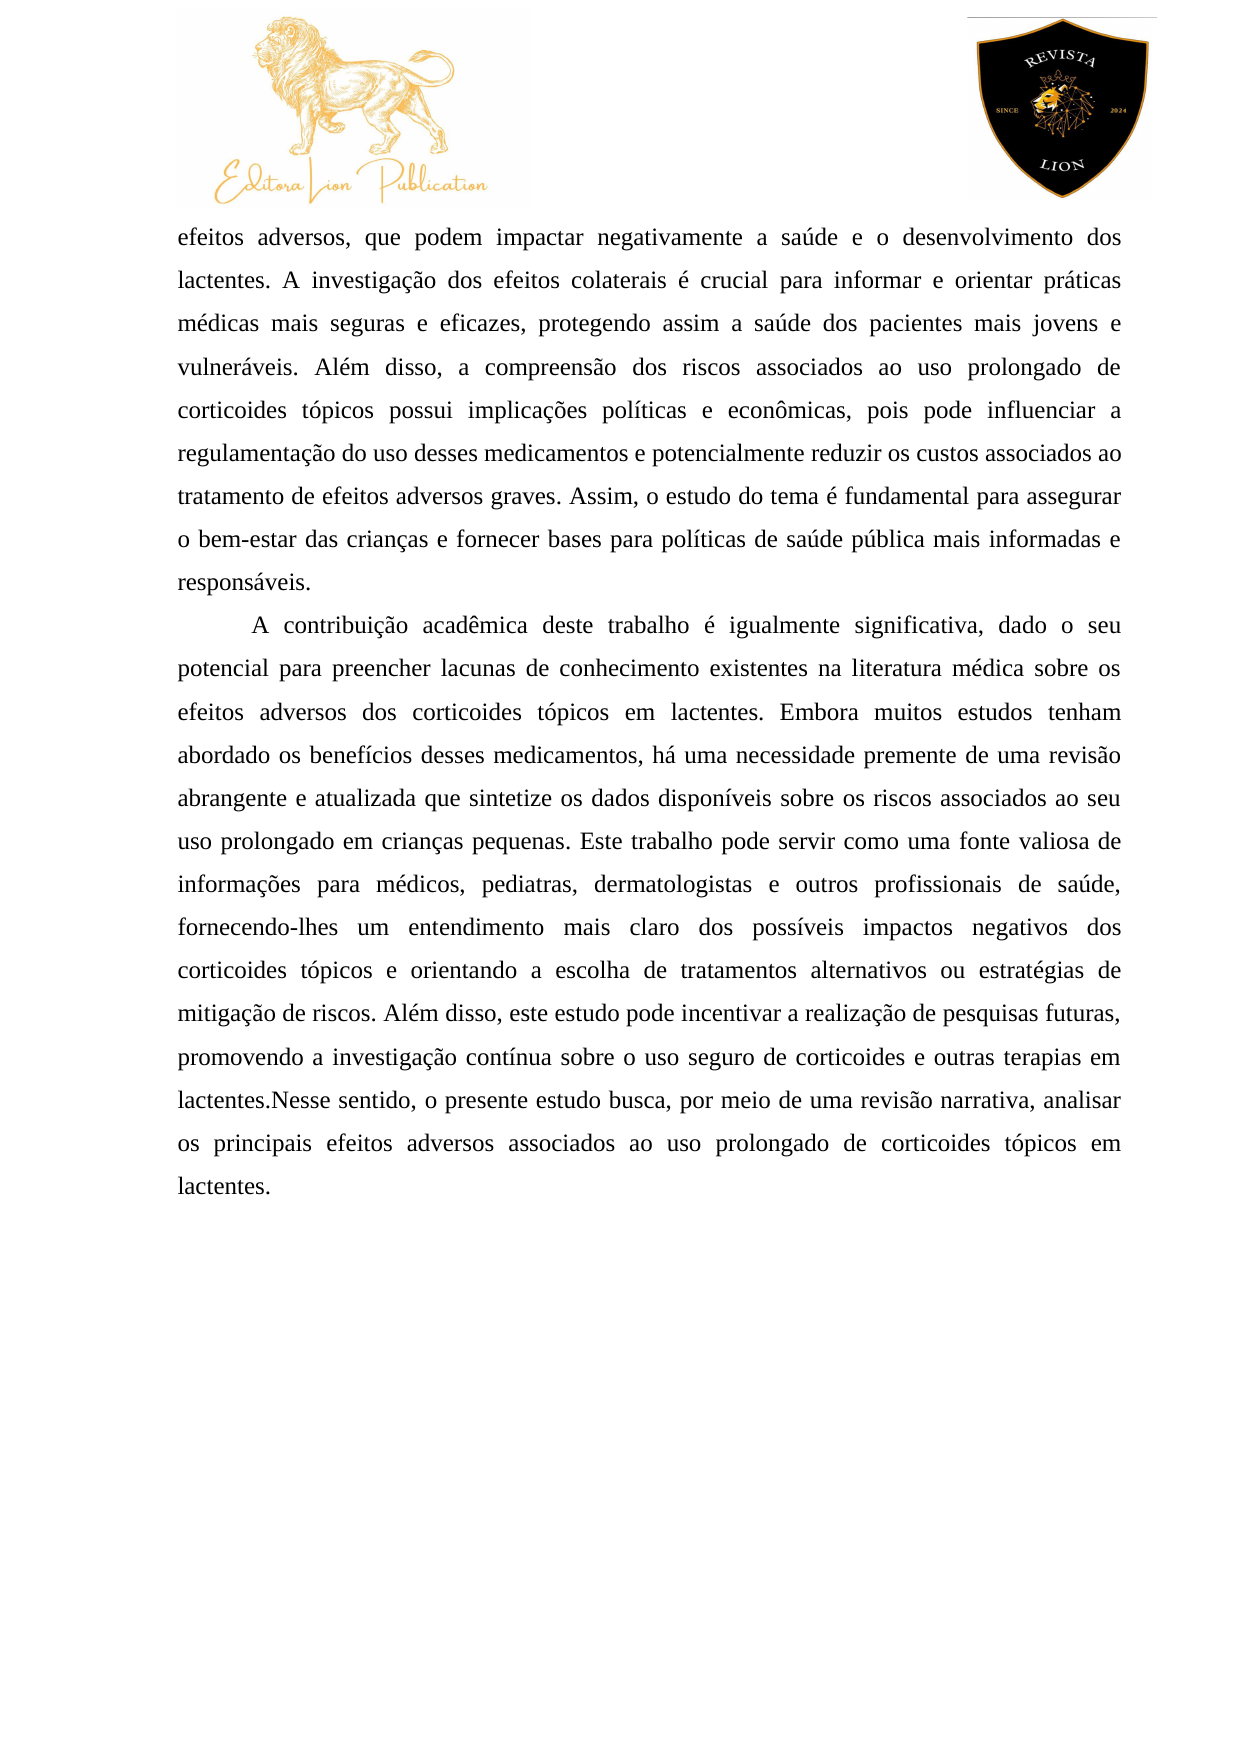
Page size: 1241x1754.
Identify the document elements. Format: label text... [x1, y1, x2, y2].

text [177, 177, 1122, 596]
picture [967, 17, 1158, 199]
text A contribuição acadêmica deste trabalho é igualmente significativa, dado o seu potencial para preencher lacunas de conhecimento existentes na literatura médica sobre os efeitos adversos dos corticoides tópicos em lactentes. Embora muitos estudos tenham abordado os benefícios desses medicamentos, há uma necessidade premente de uma revisão abrangente e atualizada que sintetize os dados disponíveis sobre os riscos associados ao seu uso prolongado em crianças pequenas. Este trabalho pode servir como uma fonte valiosa de informações para médicos, pediatras, dermatologistas e outros profissionais de saúde, fornecendo-lhes um entendimento mais claro dos possíveis impactos negativos dos corticoides tópicos e orientando a escolha de tratamentos alternativos ou estratégias de mitigação de riscos. Além disso, este estudo pode incentivar a realização de pesquisas futuras, promovendo a investigação contínua sobre o uso seguro de corticoides e outras terapias em lactentes.Nesse sentido, o presente estudo busca, por meio de uma revisão narrativa, analisar os principais efeitos adversos associados ao uso prolongado de corticoides tópicos em lactentes. [177, 610, 1122, 1200]
picture [176, 9, 531, 208]
